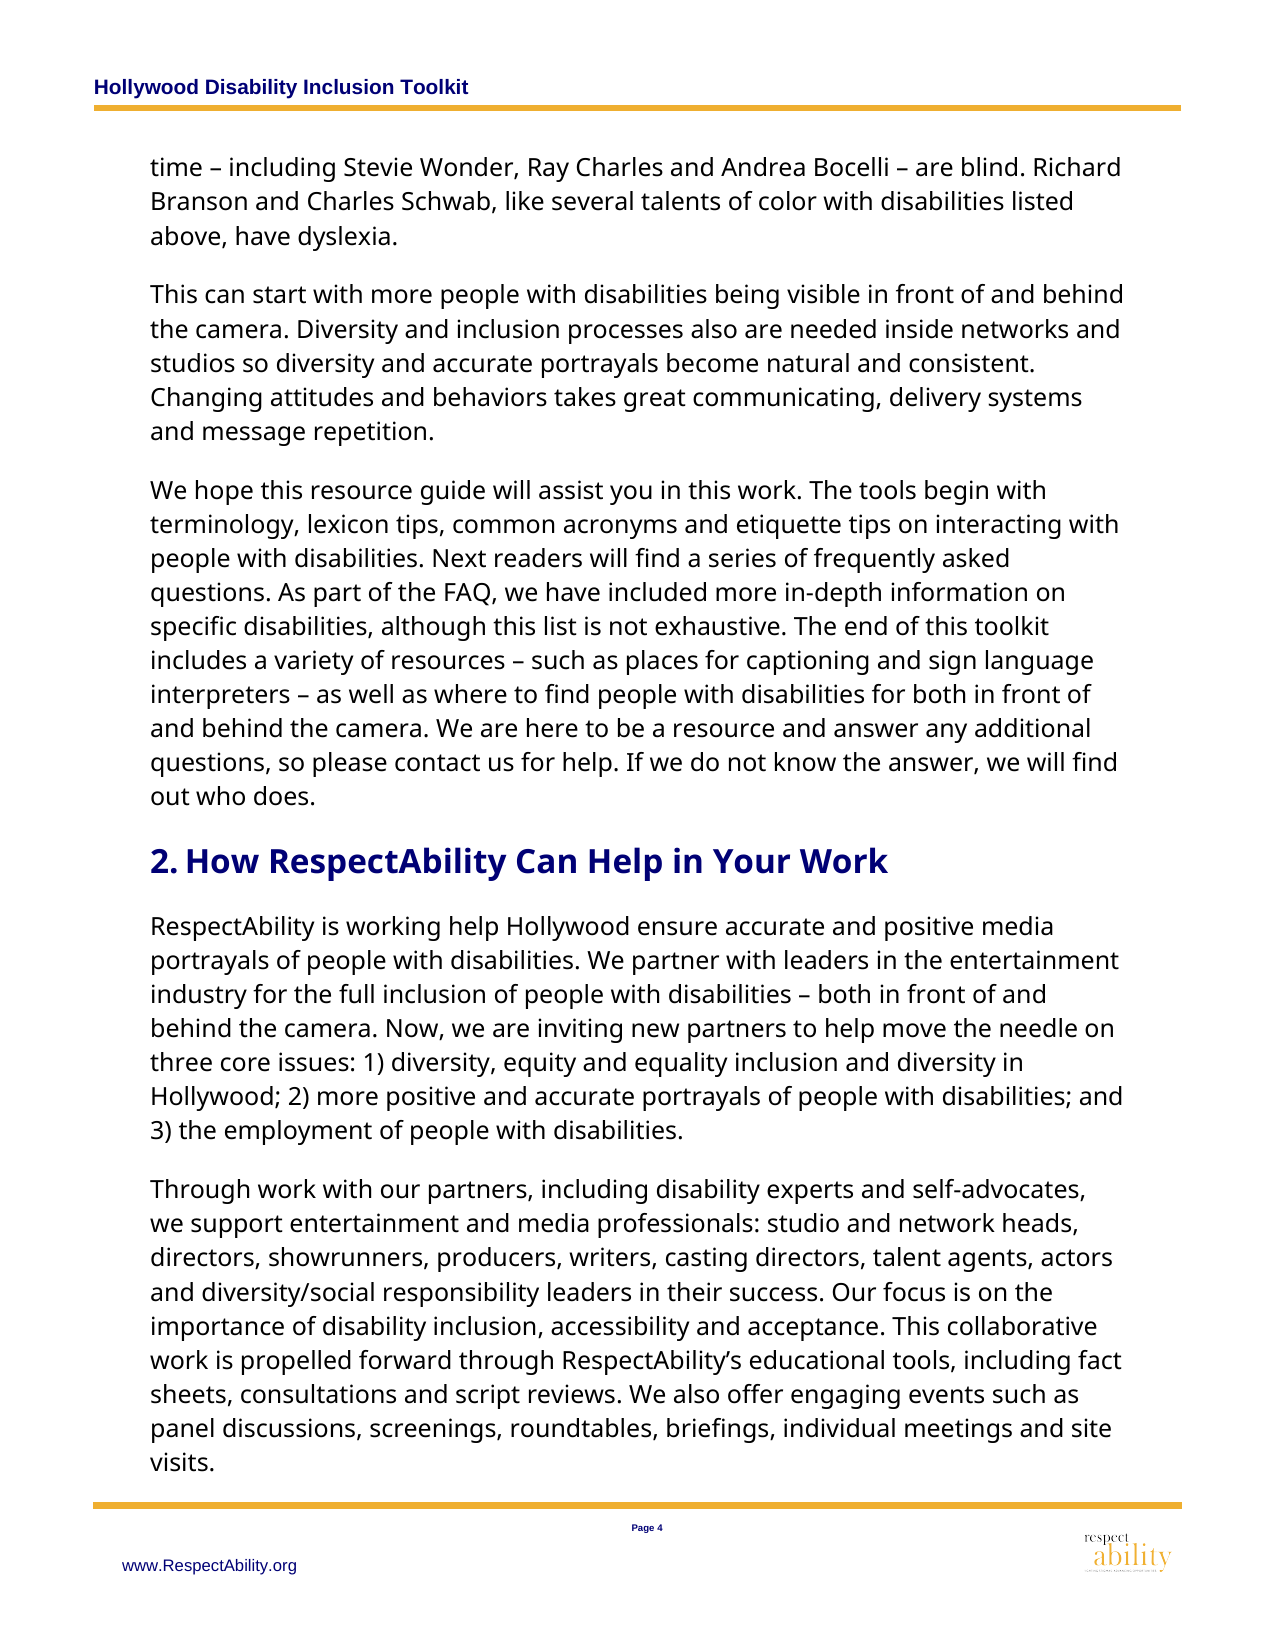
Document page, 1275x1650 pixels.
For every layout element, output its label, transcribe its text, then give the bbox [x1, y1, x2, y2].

text Through work with our partners, including disability experts and self-advocates, we support entertainment and media professionals: studio and network heads, directors, showrunners, producers, writers, casting directors, talent agents, actors and diversity/social responsibility leaders in their success. Our focus is on the importance of disability inclusion, accessibility and acceptance. This collaborative work is propelled forward through RespectAbility’s educational tools, including fact sheets, consultations and script reviews. We also offer engaging events such as panel discussions, screenings, roundtables, briefings, individual meetings and site visits. [150, 1172, 1125, 1478]
text We hope this resource guide will assist you in this work. The tools begin with terminology, lexicon tips, common acronyms and etiquette tips on interacting with people with disabilities. Next readers will find a series of frequently asked questions. As part of the FAQ, we have included more in-depth information on specific disabilities, although this list is not exhaustive. The end of this toolkit includes a variety of resources – such as places for captioning and sign language interpreters – as well as where to find people with disabilities for both in front of and behind the camera. We are here to be a resource and answer any additional questions, so please contact us for help. If we do not know the answer, we will find out who does. [150, 472, 1125, 813]
picture [1084, 1533, 1172, 1572]
text This can start with more people with disabilities being visible in front of and behind the camera. Diversity and inclusion processes also are needed inside networks and studios so diversity and accurate portrayals become natural and consistent. Changing attitudes and behaviors takes great communicating, delivery systems and message repetition. [150, 277, 1125, 447]
subtitle How RespectAbility Can Help in Your Work [150, 838, 1125, 883]
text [150, 150, 1125, 252]
text RespectAbility is working help Hollywood ensure accurate and positive media portrayals of people with disabilities. We partner with leaders in the entertainment industry for the full inclusion of people with disabilities – both in front of and behind the camera. Now, we are inviting new partners to help move the needle on three core issues: 1) diversity, equity and equality inclusion and diversity in Hollywood; 2) more positive and accurate portrayals of people with disabilities; and 3) the employment of people with disabilities. [150, 908, 1125, 1147]
